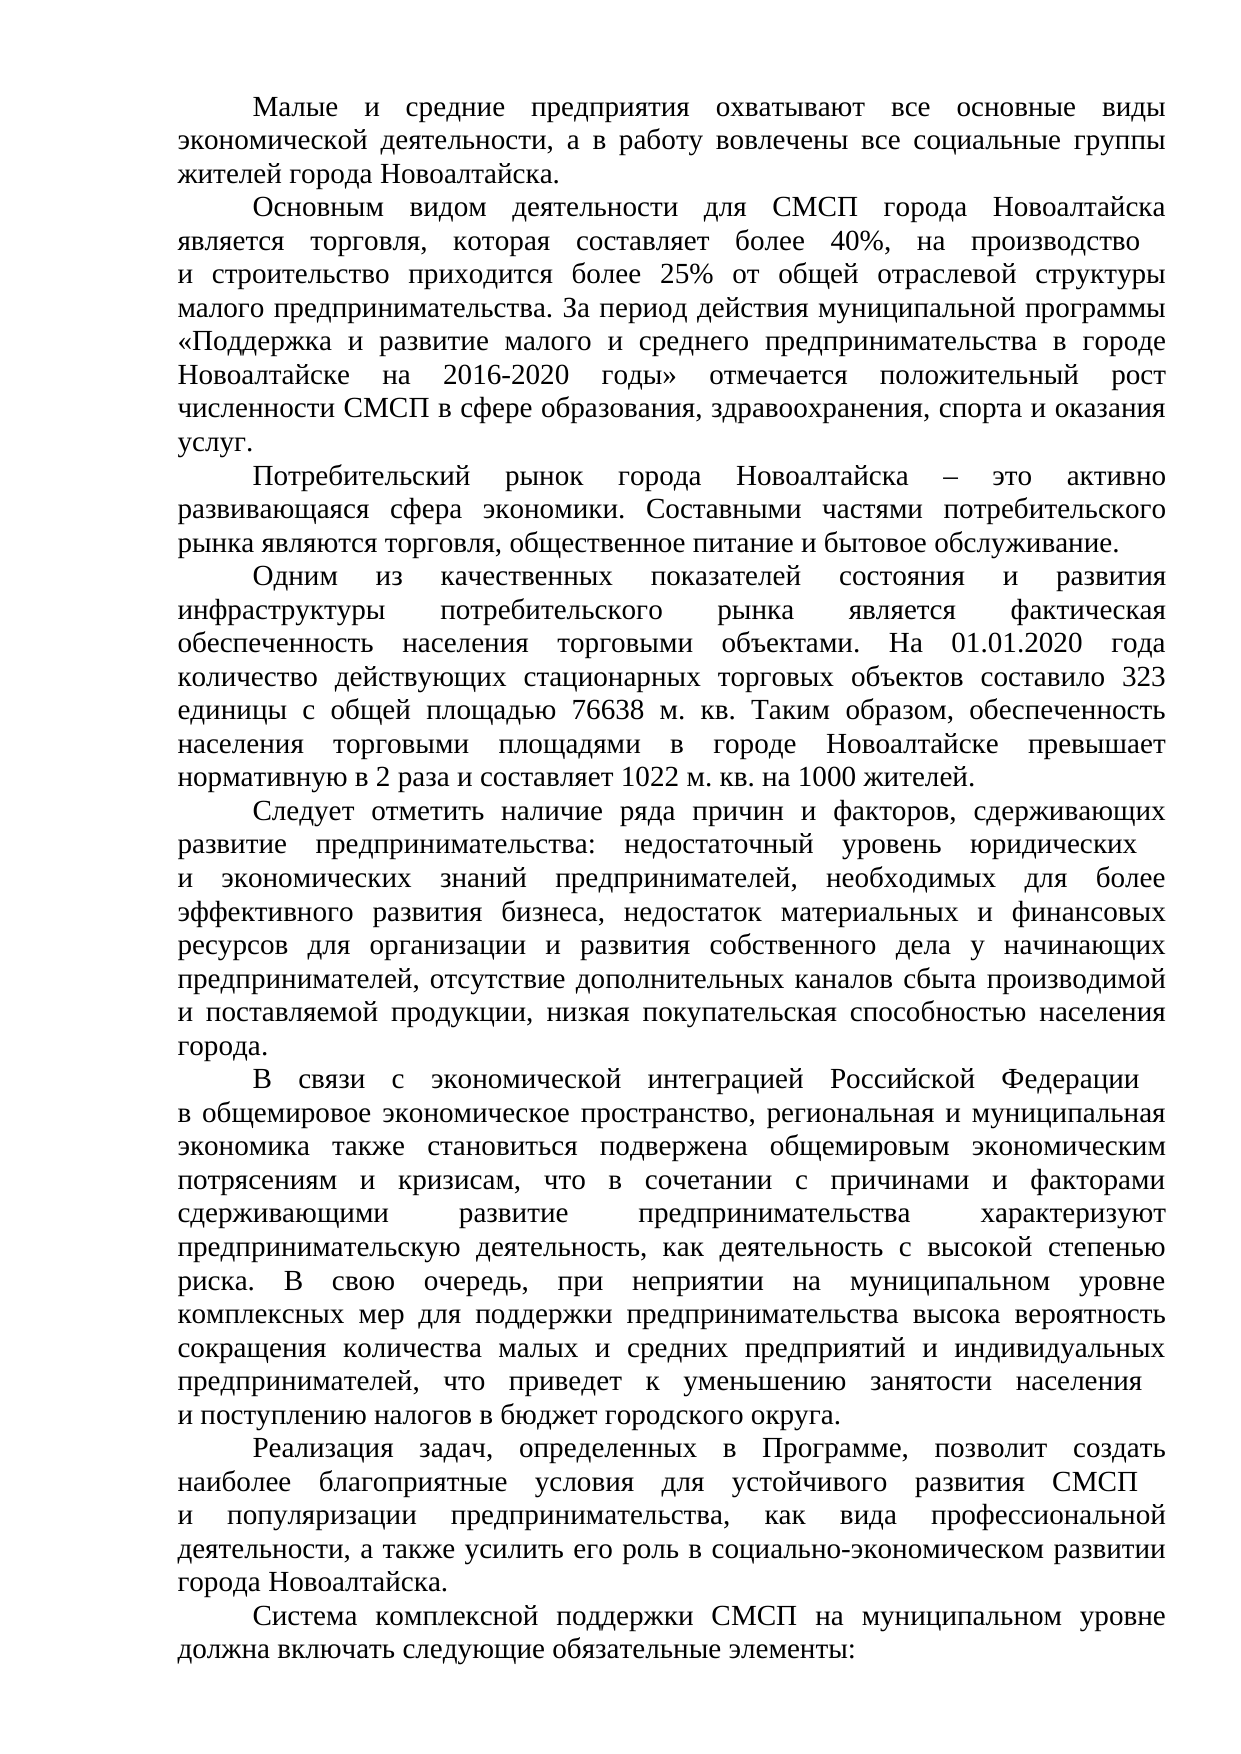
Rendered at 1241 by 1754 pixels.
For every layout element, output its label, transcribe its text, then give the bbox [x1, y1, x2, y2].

text Следует отметить наличие ряда причин и факторов, сдерживающих развитие предпринимательства: недостаточный уровень юридических и экономических знаний предпринимателей, необходимых для более эффективного развития бизнеса, недостаток материальных и финансовых ресурсов для организации и развития собственного дела у начинающих предпринимателей, отсутствие дополнительных каналов сбыта производимой и поставляемой продукции, низкая покупательская способностью населения города. [177, 793, 1167, 1061]
text Потребительский рынок города Новоалтайска – это активно развивающаяся сфера экономики. Составными частями потребительского рынка являются торговля, общественное питание и бытовое обслуживание. [177, 458, 1167, 558]
text Реализация задач, определенных в Программе, позволит создать наиболее благоприятные условия для устойчивого развития СМСП и популяризации предпринимательства, как вида профессиональной деятельности, а также усилить его роль в социально-экономическом развитии города Новоалтайска. [177, 1430, 1167, 1598]
text Система комплексной поддержки СМСП на муниципальном уровне должна включать следующие обязательные элементы: [177, 1598, 1167, 1665]
text Малые и средние предприятия охватывают все основные виды экономической деятельности, а в работу вовлечены все социальные группы жителей города Новоалтайска. [177, 89, 1167, 189]
text Одним из качественных показателей состояния и развития инфраструктуры потребительского рынка является фактическая обеспеченность населения торговыми объектами. На 01.01.2020 года количество действующих стационарных торговых объектов составило 323 единицы с общей площадью 76638 м. кв. Таким образом, обеспеченность населения торговыми площадями в городе Новоалтайске превышает нормативную в 2 раза и составляет 1022 м. кв. на 1000 жителей. [177, 558, 1167, 793]
text Основным видом деятельности для СМСП города Новоалтайска является торговля, которая составляет более 40%, на производство и строительство приходится более 25% от общей отраслевой структуры малого предпринимательства. За период действия муниципальной программы «Поддержка и развитие малого и среднего предпринимательства в городе Новоалтайске на 2016-2020 годы» отмечается положительный рост численности СМСП в сфере образования, здравоохранения, спорта и оказания услуг. [177, 189, 1167, 458]
text В связи с экономической интеграцией Российской Федерации в общемировое экономическое пространство, региональная и муниципальная экономика также становиться подвержена общемировым экономическим потрясениям и кризисам, что в сочетании с причинами и факторами сдерживающими развитие предпринимательства характеризуют предпринимательскую деятельность, как деятельность с высокой степенью риска. В свою очередь, при неприятии на муниципальном уровне комплексных мер для поддержки предпринимательства высока вероятность сокращения количества малых и средних предприятий и индивидуальных предпринимателей, что приведет к уменьшению занятости населения и поступлению налогов в бюджет городского округа. [177, 1061, 1167, 1430]
